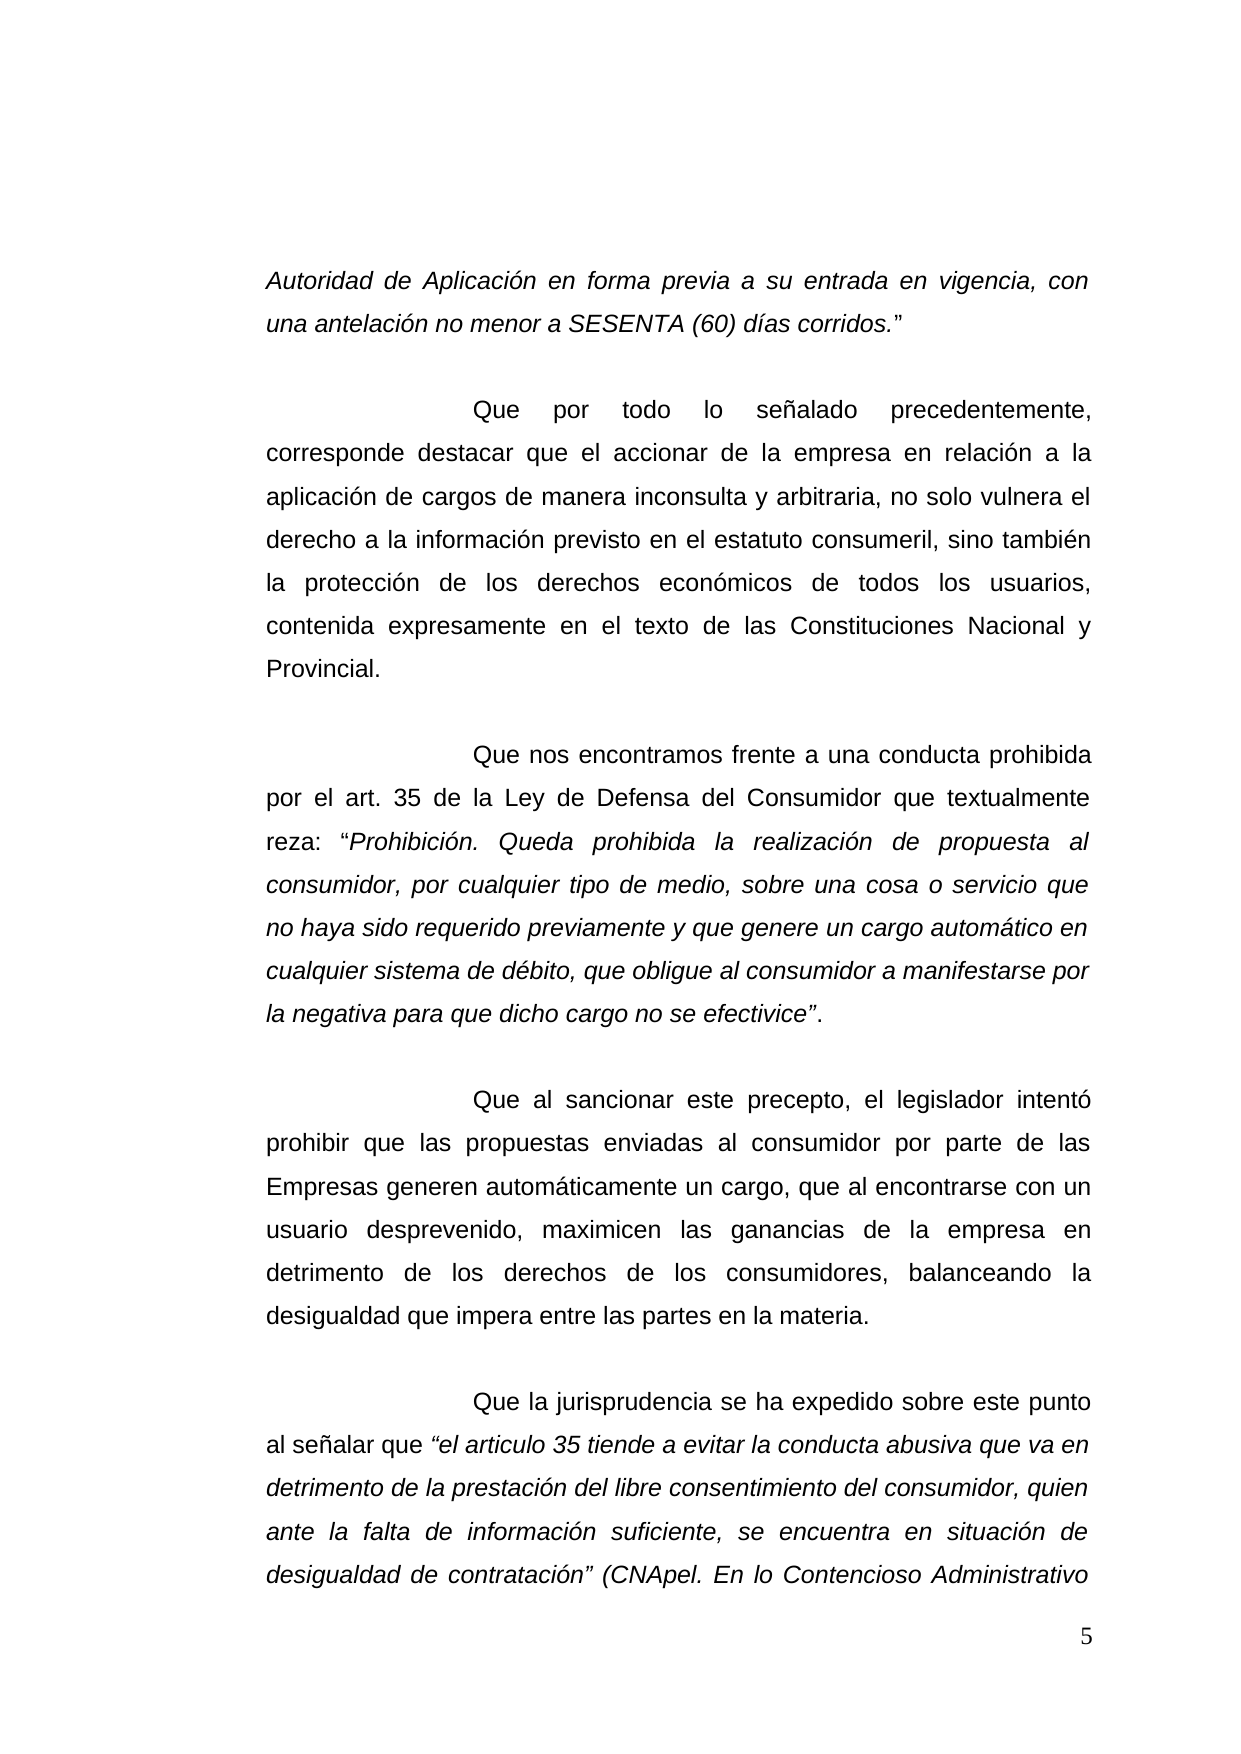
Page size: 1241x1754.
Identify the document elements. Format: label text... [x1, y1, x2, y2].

text Que al sancionar este precepto, el legislador intentó prohibir que las propuestas enviadas al consumidor por parte de las Empresas generen automáticamente un cargo, que al encontrarse con un usuario desprevenido, maximicen las ganancias de la empresa en detrimento de los derechos de los consumidores, balanceando la desigualdad que impera entre las partes en la materia. [266, 1085, 1092, 1329]
text Que por todo lo señalado precedentemente, corresponde destacar que el accionar de la empresa en relación a la aplicación de cargos de manera inconsulta y arbitraria, no solo vulnera el derecho a la información previsto en el estatuto consumeril, sino también la protección de los derechos económicos de todos los usuarios, contenida expresamente en el texto de las Constituciones Nacional y Provincial. [266, 395, 1092, 683]
text Que nos encontramos frente a una conducta prohibida por el art. 35 de la Ley de Defensa del Consumidor que textualmente reza: “Prohibición. Queda prohibida la realización de propuesta al consumidor, por cualquier tipo de medio, sobre una cosa o servicio que no haya sido requerido previamente y que genere un cargo automático en cualquier sistema de débito, que obligue al consumidor a manifestarse por la negativa para que dicho cargo no se efectivice”. [266, 740, 1092, 1028]
